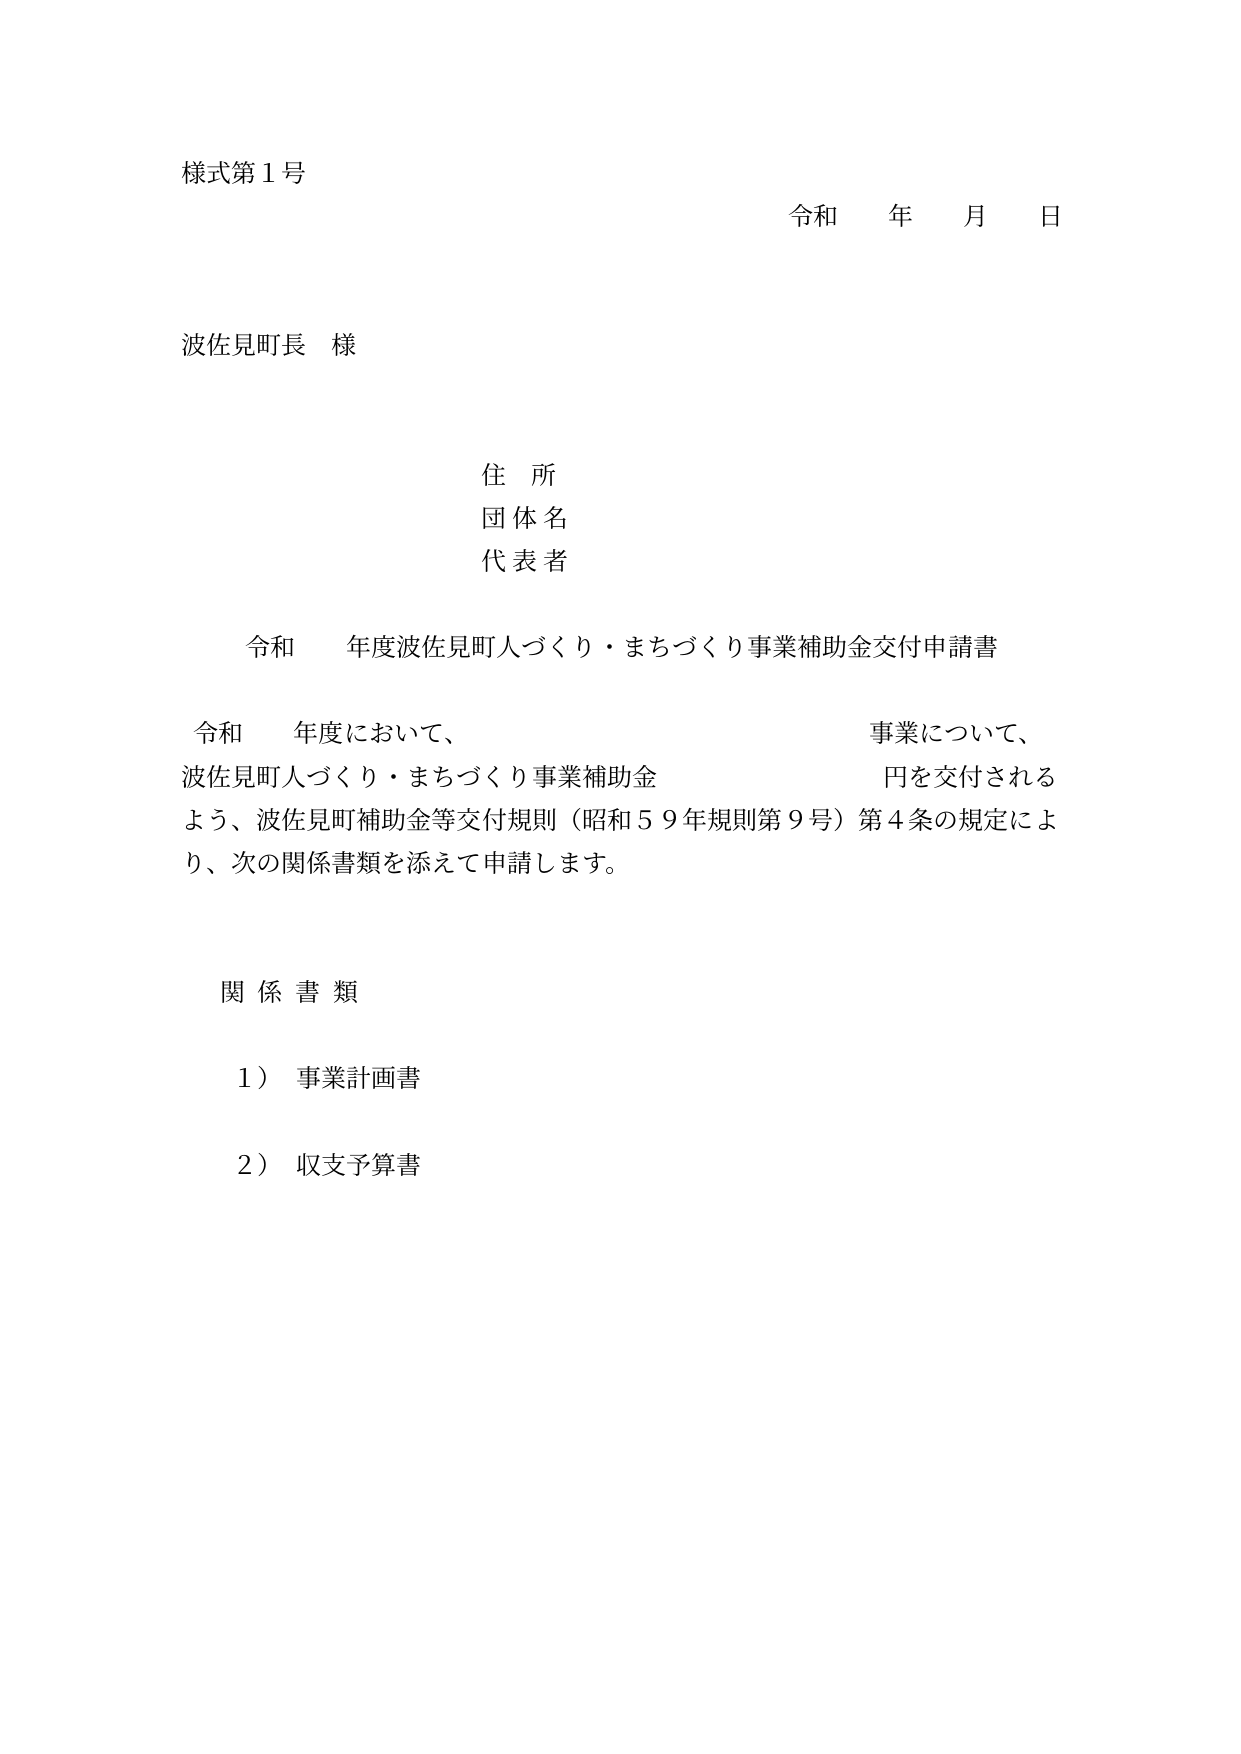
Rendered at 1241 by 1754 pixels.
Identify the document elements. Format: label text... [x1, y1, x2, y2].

text 波佐見町長 様 [181, 320, 1063, 363]
text 令和 年度波佐見町人づくり・まちづくり事業補助金交付申請書 [181, 622, 1063, 665]
text 代 表 者 [181, 536, 1063, 579]
text 関 係 書 類 [181, 967, 1063, 1010]
text １） 事業計画書 [181, 1053, 1063, 1096]
text 住所 [181, 449, 1063, 493]
text 様式第１号 [181, 148, 1063, 191]
text ２） 収支予算書 [181, 1139, 1063, 1183]
text 団体名 [181, 493, 1063, 536]
text 令和 年度において、 事業について、波佐見町人づくり・まちづくり事業補助金 円を交付されるよう、波佐見町補助金等交付規則（昭和５９年規則第９号）第４条の規定により、次の関係書類を添えて申請します。 [181, 708, 1063, 881]
text 令和 年 月 日 [181, 191, 1063, 234]
